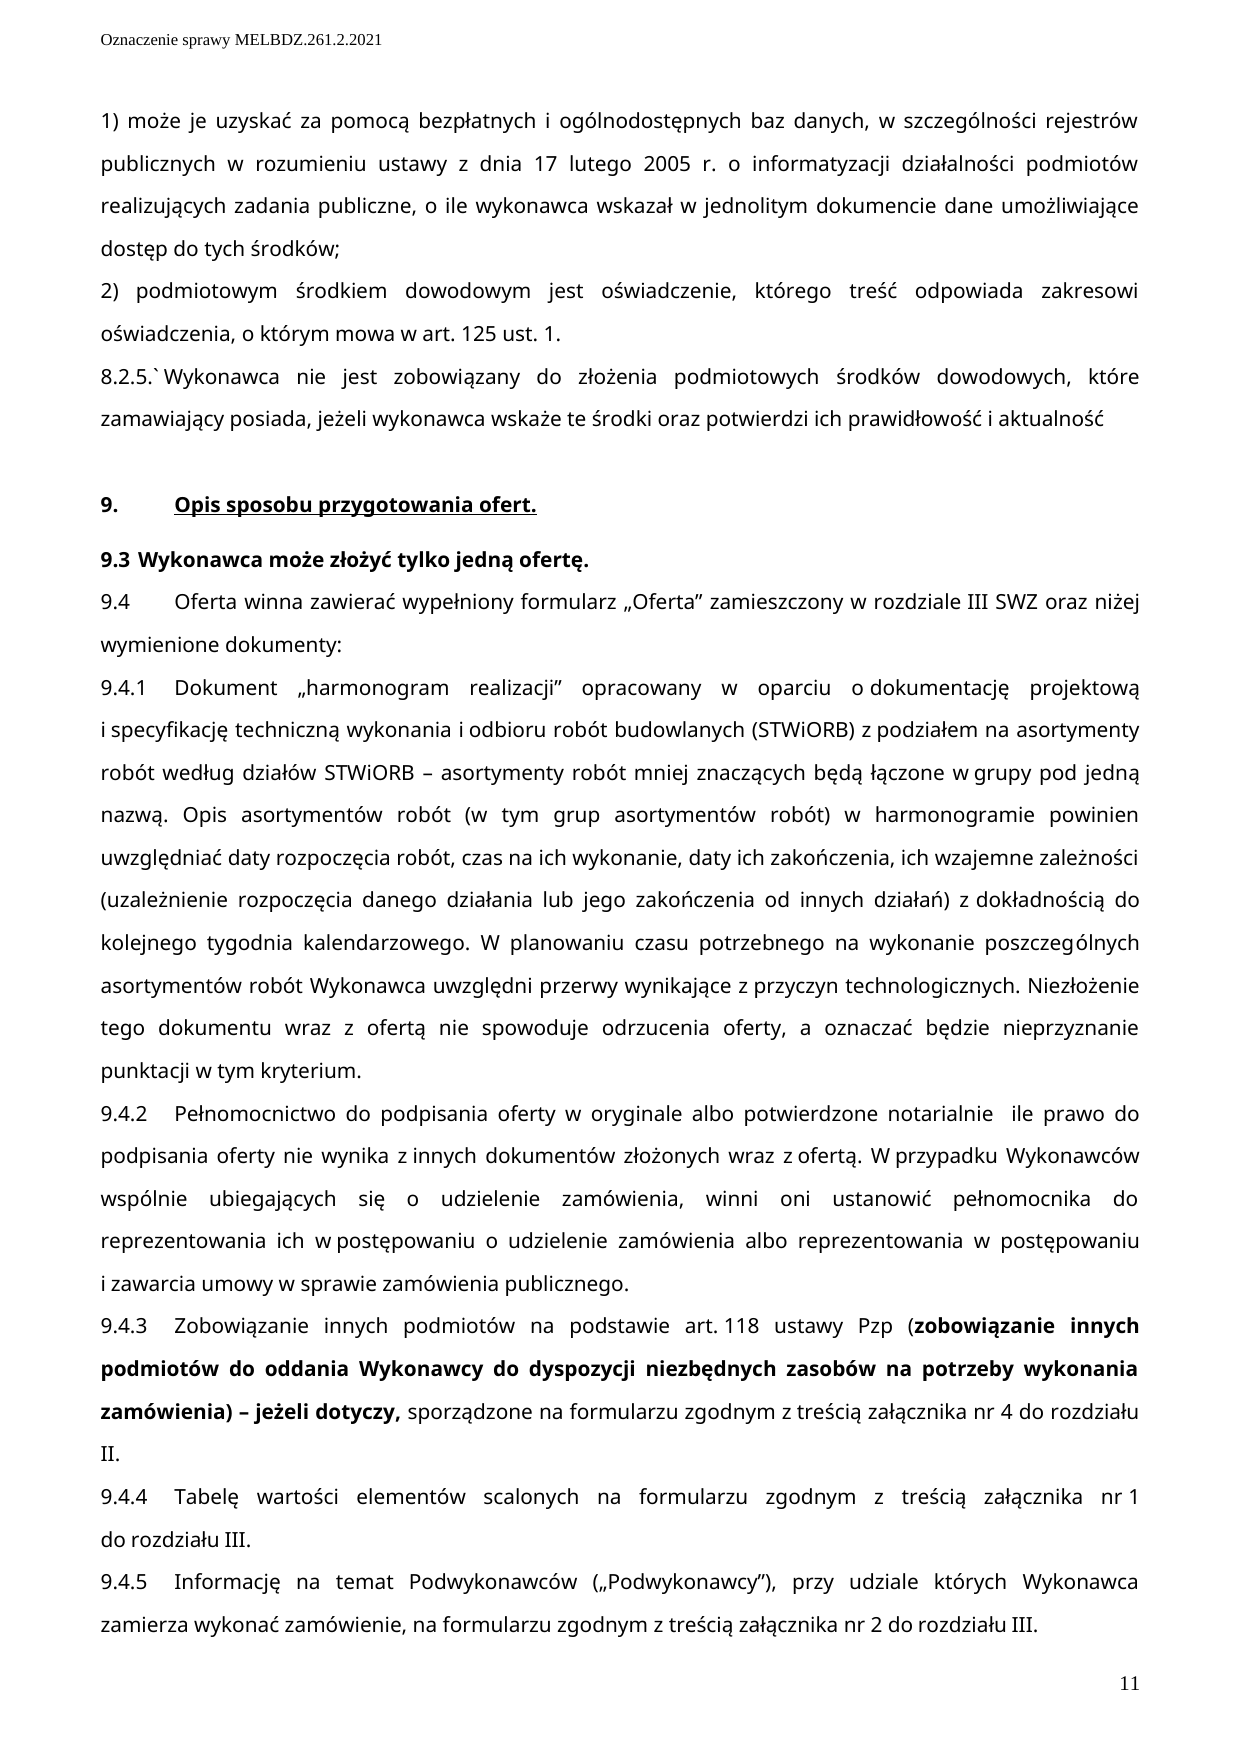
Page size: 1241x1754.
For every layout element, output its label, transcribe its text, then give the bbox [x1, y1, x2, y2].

text 8.2.5.` Wykonawca nie jest zobowiązany do złożenia podmiotowych środków dowodowych, które zamawiający posiada, jeżeli wykonawca wskaże te środki oraz potwierdzi ich prawidłowość i aktualność [100, 362, 1140, 433]
list Dokument „harmonogram realizacji” opracowany w oparciu o dokumentację projektową i specyfikację techniczną wykonania i odbioru robót budowlanych (STWiORB) z podziałem na asortymenty robót według działów STWiORB – asortymenty robót mniej znaczących będą łączone w grupy pod jedną nazwą. Opis asortymentów robót (w tym grup asortymentów robót) w harmonogramie powinien uwzględniać daty rozpoczęcia robót, czas na ich wykonanie, daty ich zakończenia, ich wzajemne zależności (uzależnienie rozpoczęcia danego działania lub jego zakończenia od innych działań) z dokładnością do kolejnego tygodnia kalendarzowego. W planowaniu czasu potrzebnego na wykonanie poszczególnych asortymentów robót Wykonawca uwzględni przerwy wynikające z przyczyn technologicznych. Niezłożenie tego dokumentu wraz z ofertą nie spowoduje odrzucenia oferty, a oznaczać będzie nieprzyznanie punktacji w tym kryterium. [100, 673, 1140, 1084]
list Pełnomocnictwo do podpisania oferty w oryginale albo potwierdzone notarialnie ile prawo do podpisania oferty nie wynika z innych dokumentów złożonych wraz z ofertą. W przypadku Wykonawców wspólnie ubiegających się o udzielenie zamówienia, winni oni ustanowić pełnomocnika do reprezentowania ich w postępowaniu o udzielenie zamówienia albo reprezentowania w postępowaniu i zawarcia umowy w sprawie zamówienia publicznego. [100, 1099, 1140, 1297]
list Wykonawca może złożyć tylko jedną ofertę. [100, 545, 1140, 573]
list Tabelę wartości elementów scalonych na formularzu zgodnym z treścią załącznika nr 1 do rozdziału III. [100, 1482, 1140, 1553]
list Oferta winna zawierać wypełniony formularz „Oferta” zamieszczony w rozdziale III SWZ oraz niżej wymienione dokumenty: [100, 587, 1140, 658]
list Informację na temat Podwykonawców („Podwykonawcy”), przy udziale których Wykonawca zamierza wykonać zamówienie, na formularzu zgodnym z treścią załącznika nr 2 do rozdziału III. [100, 1567, 1140, 1638]
text 2) podmiotowym środkiem dowodowym jest oświadczenie, którego treść odpowiada zakresowi oświadczenia, o którym mowa w art. 125 ust. 1. [100, 277, 1140, 348]
list Zobowiązanie innych podmiotów na podstawie art. 118 ustawy Pzp (zobowiązanie innych podmiotów do oddania Wykonawcy do dyspozycji niezbędnych zasobów na potrzeby wykonania zamówienia) – jeżeli dotyczy, sporządzone na formularzu zgodnym z treścią załącznika nr 4 do rozdziału II. [100, 1312, 1140, 1468]
text 1) może je uzyskać za pomocą bezpłatnych i ogólnodostępnych baz danych, w szczególności rejestrów publicznych w rozumieniu ustawy z dnia 17 lutego 2005 r. o informatyzacji działalności podmiotów realizujących zadania publiczne, o ile wykonawca wskazał w jednolitym dokumencie dane umożliwiające dostęp do tych środków; [100, 106, 1140, 262]
text 9. Opis sposobu przygotowania ofert. [100, 490, 1140, 518]
